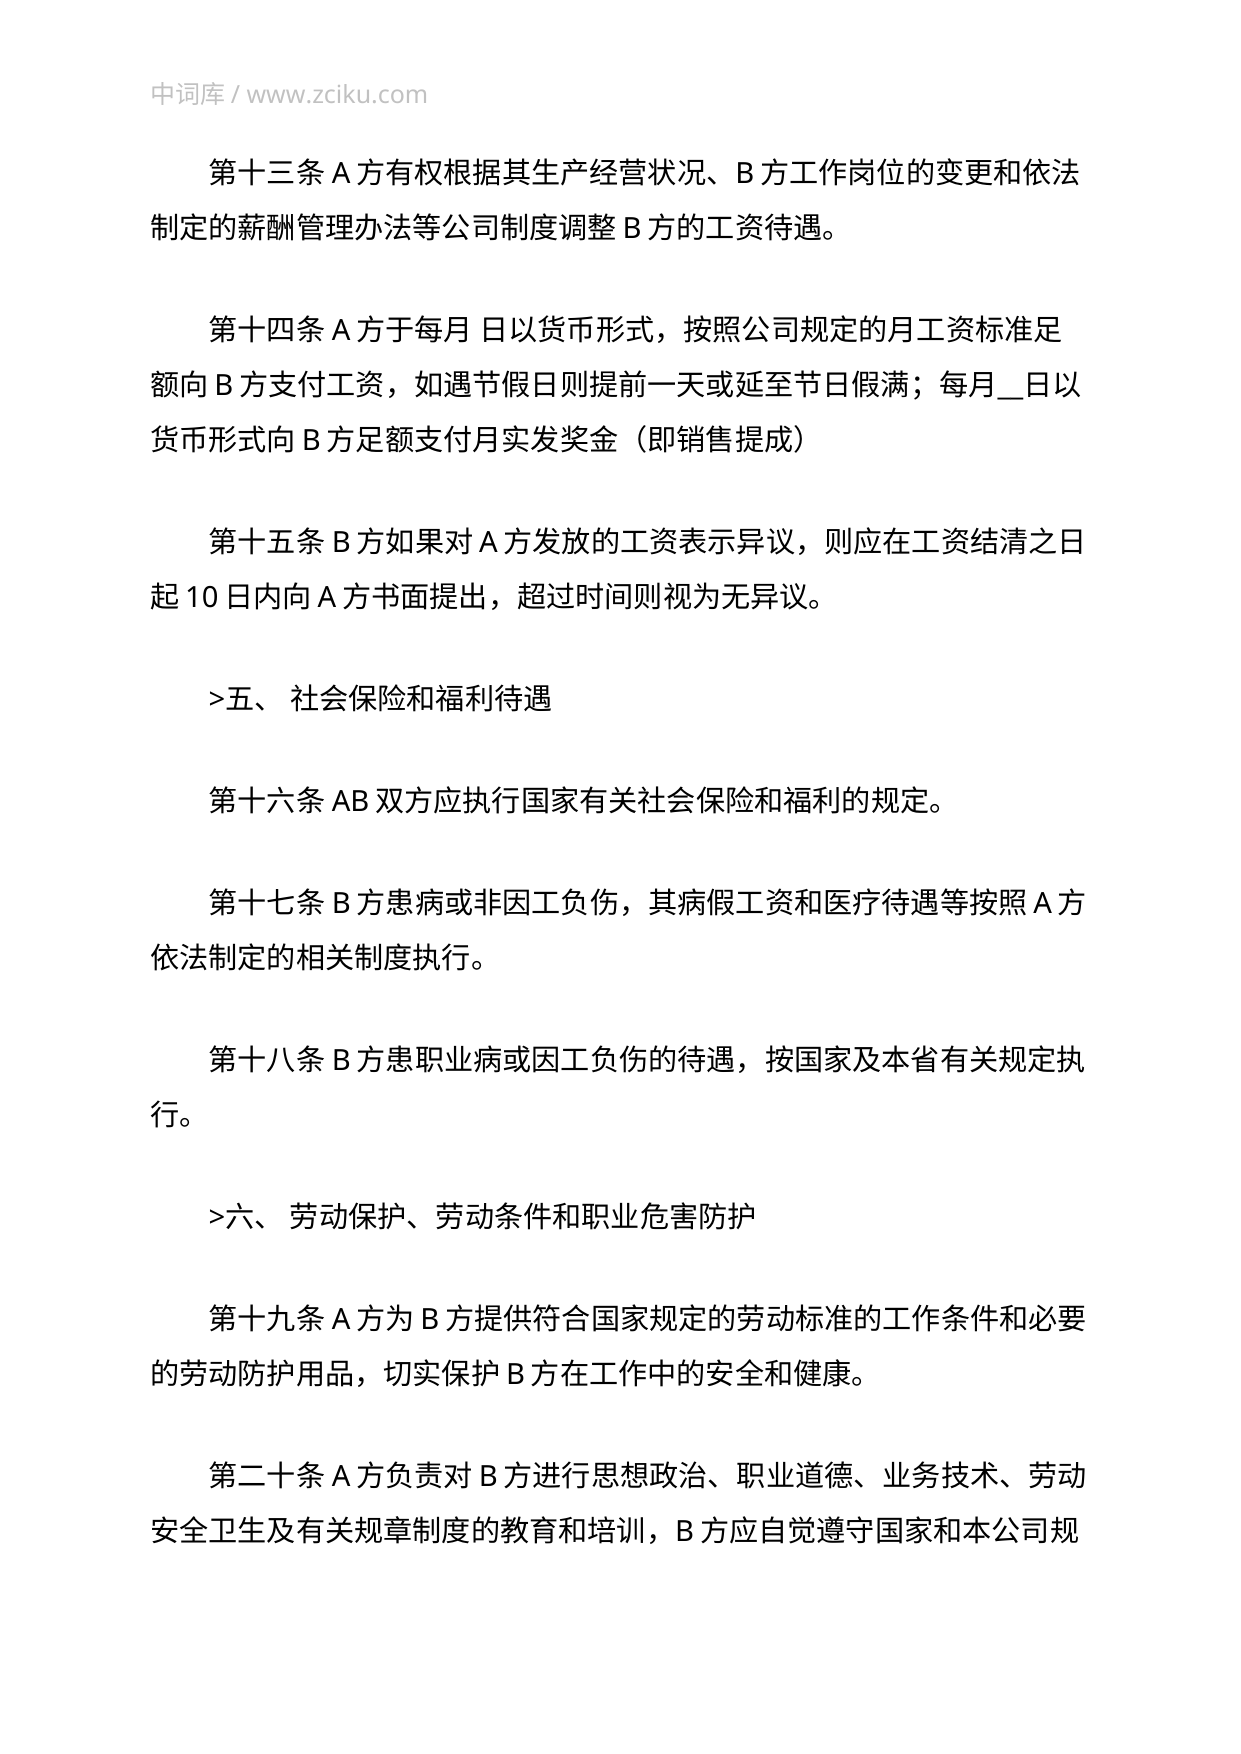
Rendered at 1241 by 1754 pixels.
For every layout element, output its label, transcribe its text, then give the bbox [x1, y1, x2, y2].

text 第十六条 AB双方应执行国家有关社会保险和福利的规定。 [150, 778, 1090, 820]
text 第十五条 B方如果对A方发放的工资表示异议，则应在工资结清之日起10日内向A方书面提出，超过时间则视为无异议。 [150, 519, 1090, 616]
text >五、 社会保险和福利待遇 [150, 676, 1090, 718]
text >六、 劳动保护、劳动条件和职业危害防护 [150, 1193, 1090, 1236]
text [150, 1452, 1090, 1550]
text 第十七条 B方患病或非因工负伤，其病假工资和医疗待遇等按照A方依法制定的相关制度执行。 [150, 880, 1090, 977]
text 第十四条 A方于每月 日以货币形式，按照公司规定的月工资标准足额向B方支付工资，如遇节假日则提前一天或延至节日假满；每月__日以货币形式向B方足额支付月实发奖金（即销售提成） [150, 307, 1090, 459]
text 第十八条 B方患职业病或因工负伤的待遇，按国家及本省有关规定执行。 [150, 1037, 1090, 1134]
text 第十九条 A方为B方提供符合国家规定的劳动标准的工作条件和必要的劳动防护用品，切实保护B方在工作中的安全和健康。 [150, 1295, 1090, 1393]
text 第十三条 A方有权根据其生产经营状况、B方工作岗位的变更和依法制定的薪酬管理办法等公司制度调整B方的工资待遇。 [150, 150, 1090, 247]
